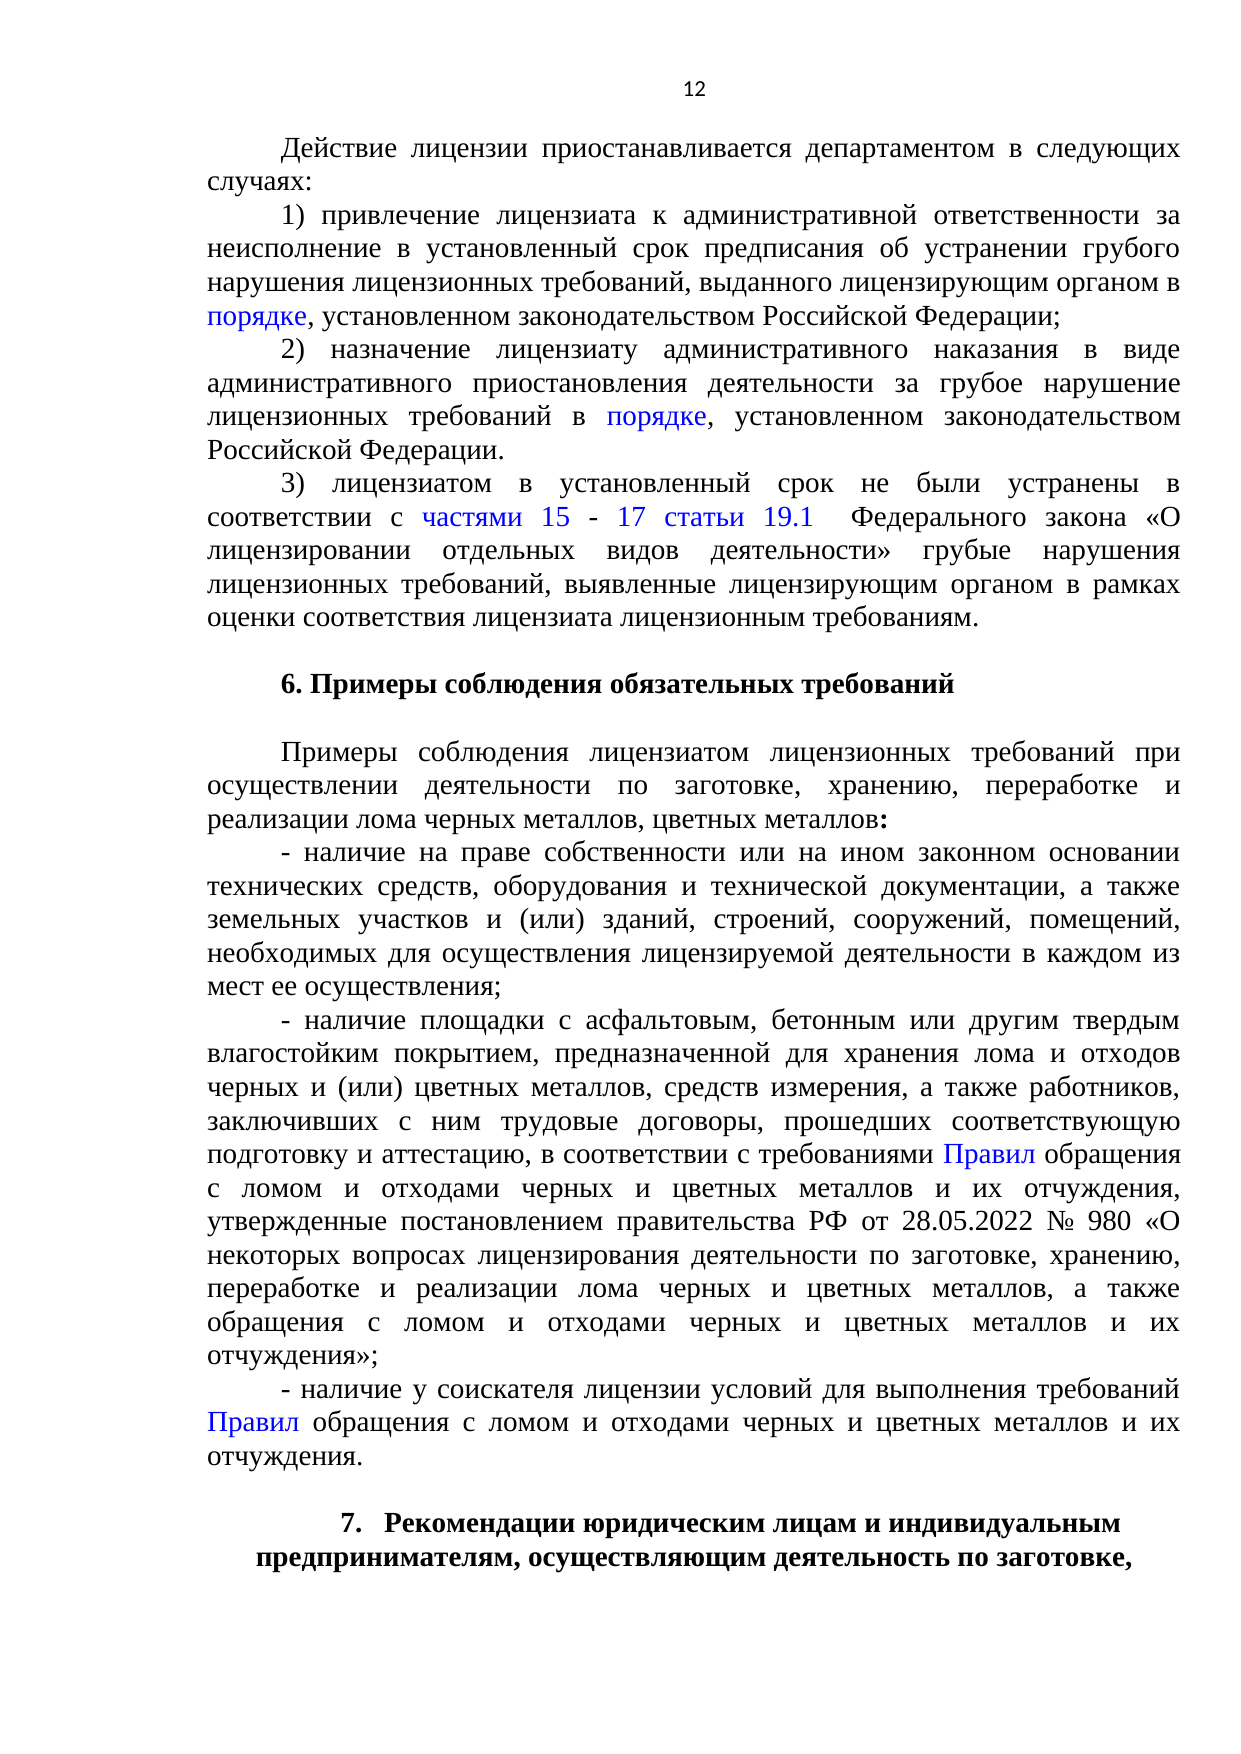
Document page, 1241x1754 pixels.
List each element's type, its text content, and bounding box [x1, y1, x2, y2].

text - наличие у соискателя лицензии условий для выполнения требований Правил обращения с ломом и отходами черных и цветных металлов и их отчуждения. [207, 1371, 1181, 1472]
text - наличие площадки с асфальтовым, бетонным или другим твердым влагостойким покрытием, предназначенной для хранения лома и отходов черных и (или) цветных металлов, средств измерения, а также работников, заключивших с ним трудовые договоры, прошедших соответствующую подготовку и аттестацию, в соответствии с требованиями Правил обращения с ломом и отходами черных и цветных металлов и их отчуждения, утвержденные постановлением правительства РФ от 28.05.2022 № 980 «О некоторых вопросах лицензирования деятельности по заготовке, хранению, переработке и реализации лома черных и цветных металлов, а также обращения с ломом и отходами черных и цветных металлов и их отчуждения»; [207, 1002, 1181, 1371]
text 2) назначение лицензиату административного наказания в виде административного приостановления деятельности за грубое нарушение лицензионных требований в порядке, установленном законодательством Российской Федерации. [207, 331, 1181, 465]
text 1) привлечение лицензиата к административной ответственности за неисполнение в установленный срок предписания об устранении грубого нарушения лицензионных требований, выданного лицензирующим органом в порядке, установленном законодательством Российской Федерации; [207, 197, 1181, 331]
text 6. Примеры соблюдения обязательных требований [207, 667, 1181, 700]
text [207, 1505, 1181, 1572]
text Действие лицензии приостанавливается департаментом в следующих случаях: [207, 130, 1181, 197]
text Примеры соблюдения лицензиатом лицензионных требований при осуществлении деятельности по заготовке, хранению, переработке и реализации лома черных металлов, цветных металлов: [207, 734, 1181, 834]
text 3) лицензиатом в установленный срок не были устранены в соответствии с частями 15 - 17 статьи 19.1 Федерального закона «О лицензировании отдельных видов деятельности» грубые нарушения лицензионных требований, выявленные лицензирующим органом в рамках оценки соответствия лицензиата лицензионным требованиям. [207, 465, 1181, 633]
text - наличие на праве собственности или на ином законном основании технических средств, оборудования и технической документации, а также земельных участков и (или) зданий, строений, сооружений, помещений, необходимых для осуществления лицензируемой деятельности в каждом из мест ее осуществления; [207, 834, 1181, 1002]
